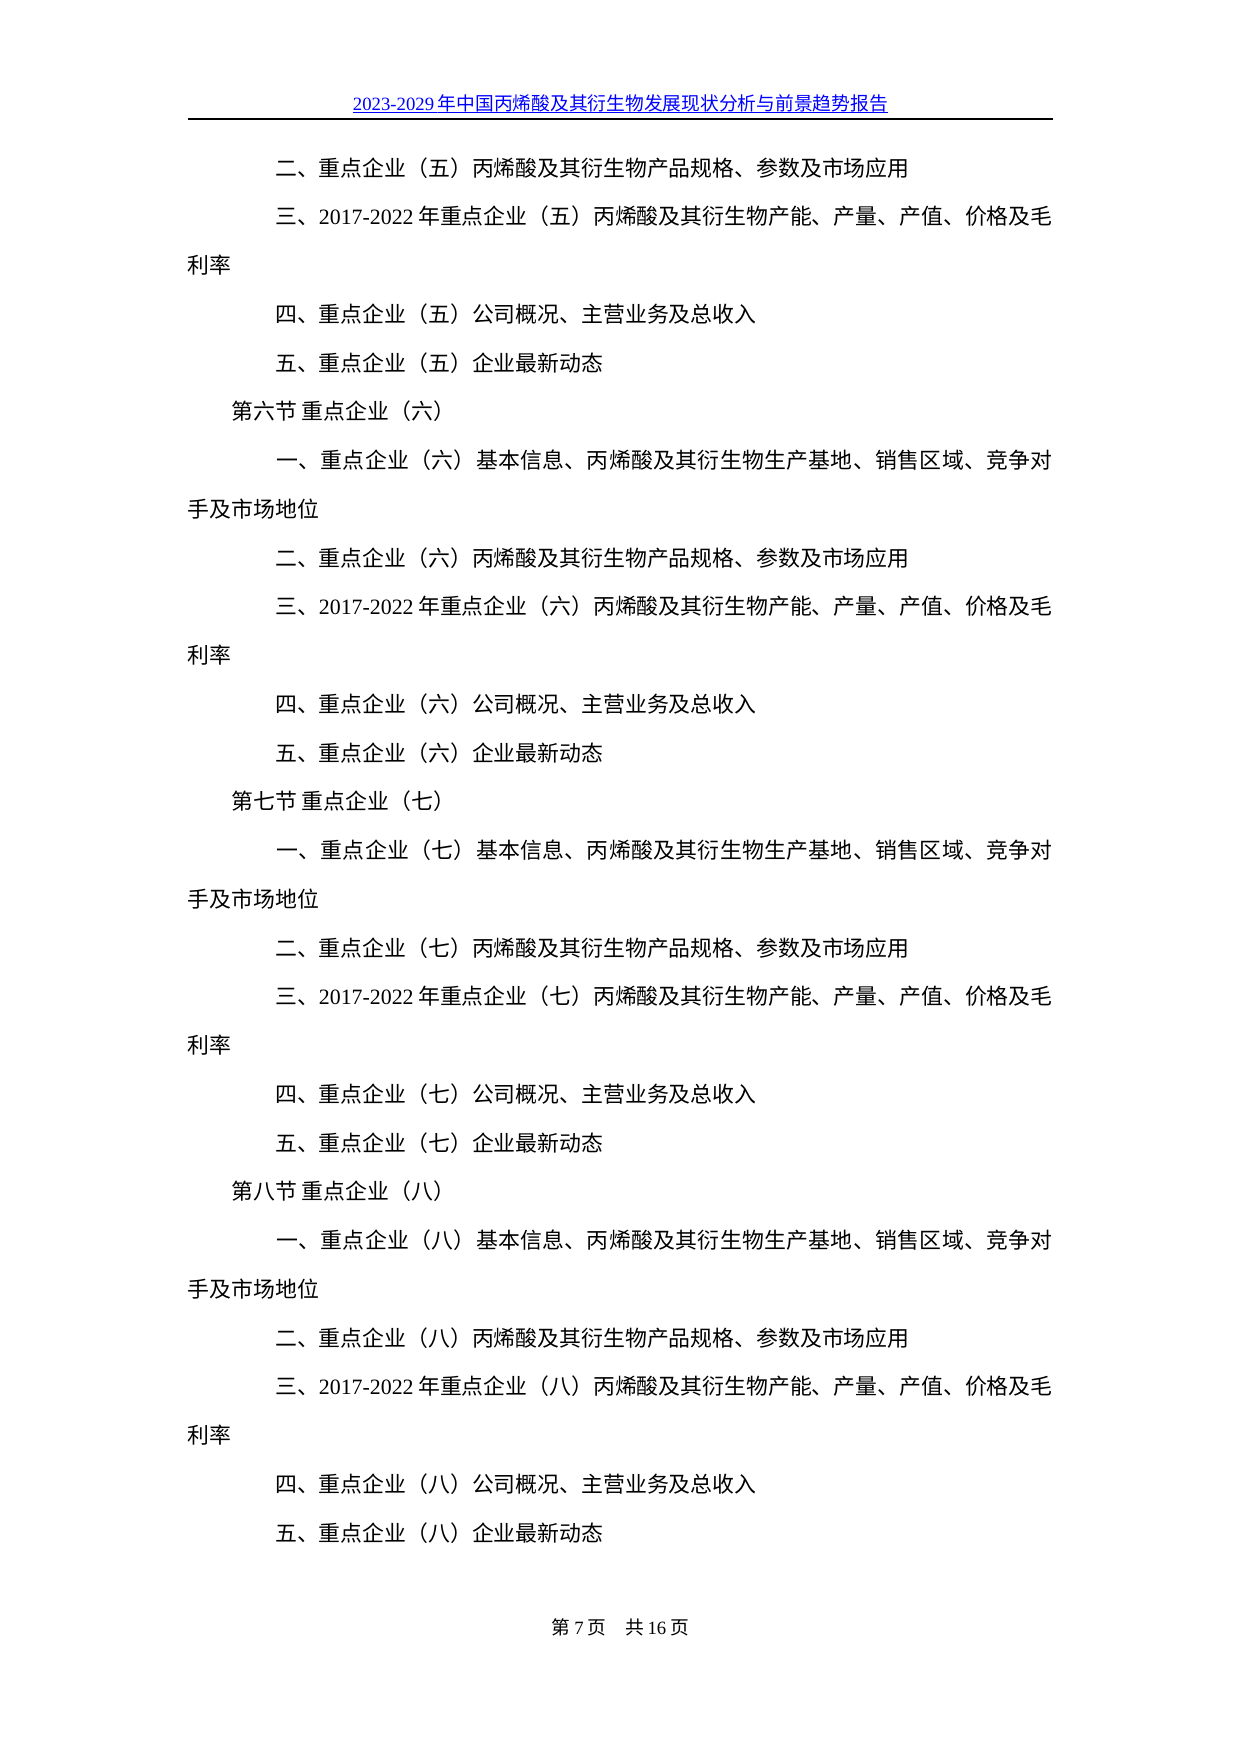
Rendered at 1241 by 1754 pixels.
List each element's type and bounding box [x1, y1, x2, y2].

text [187, 150, 1053, 1548]
